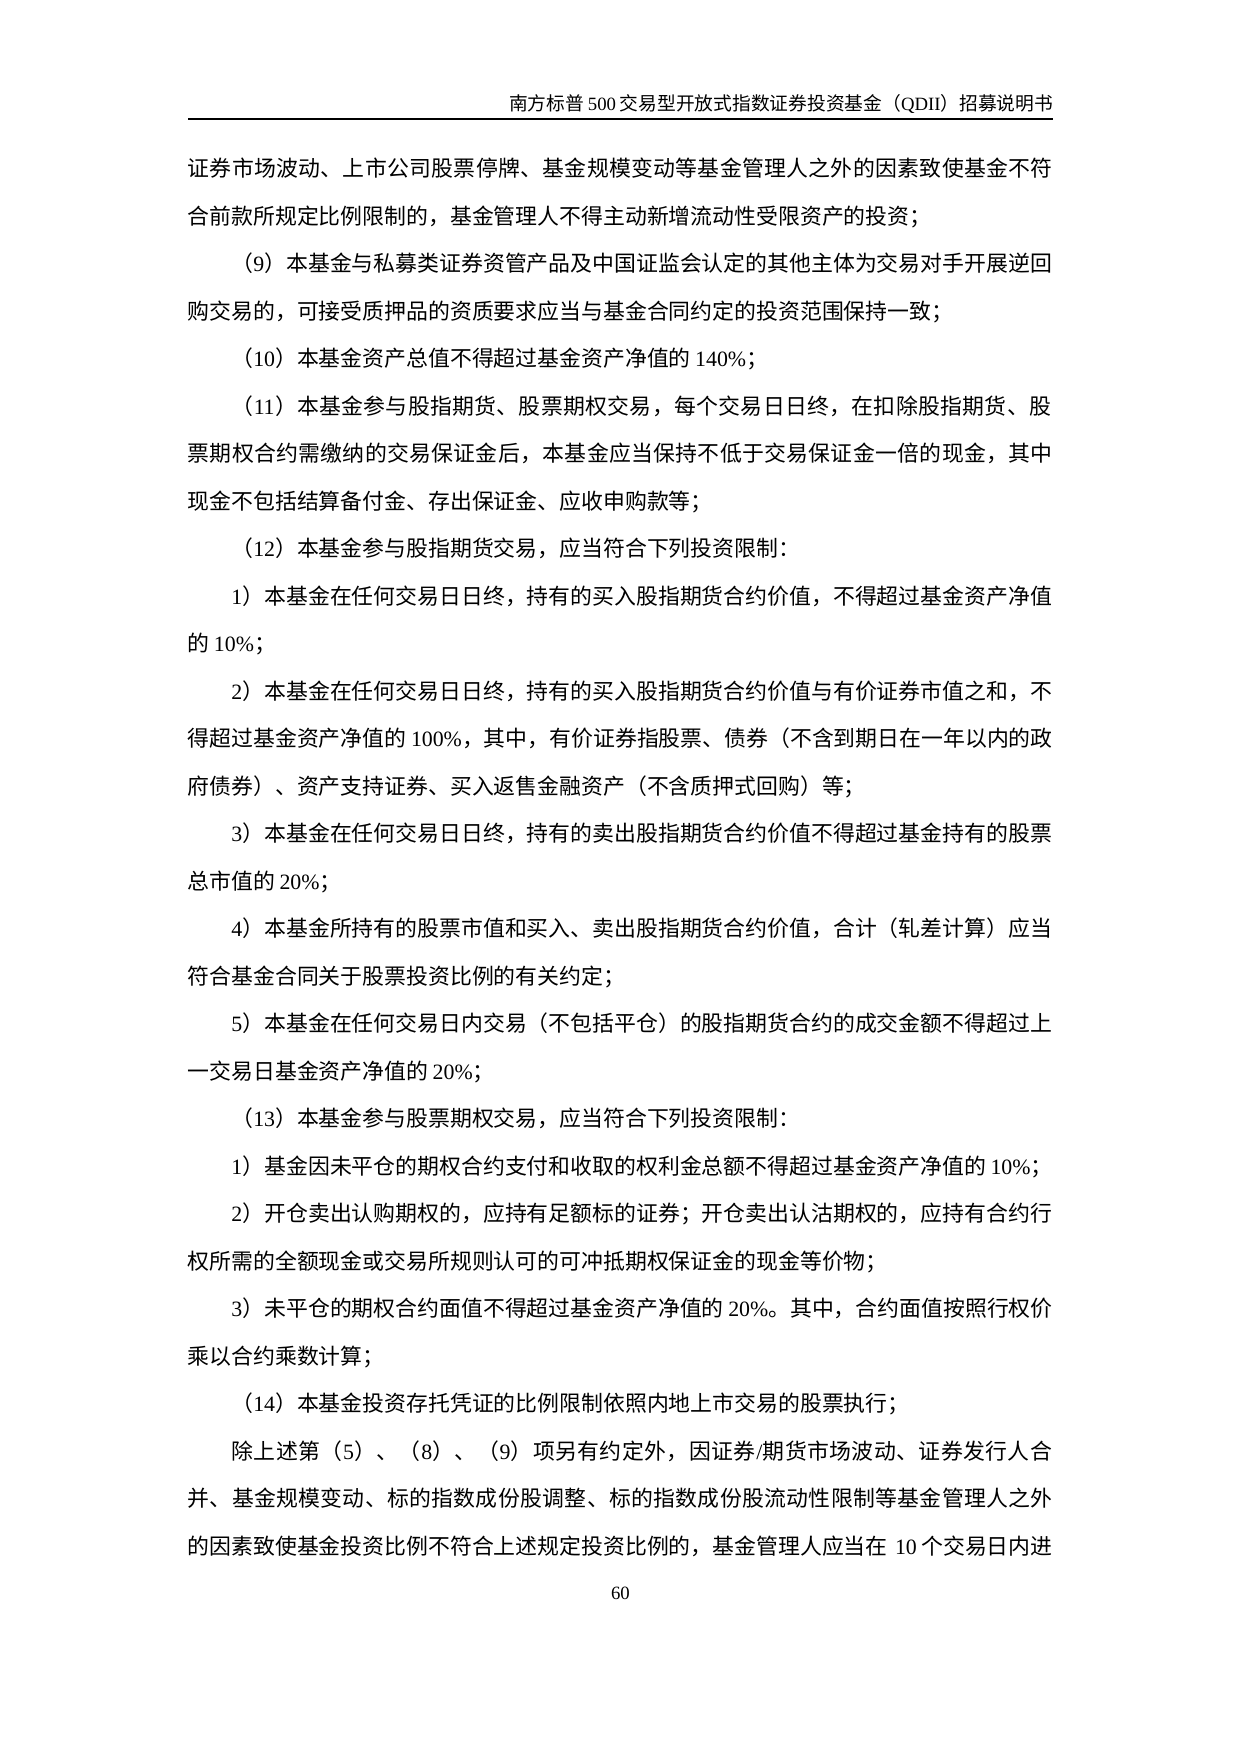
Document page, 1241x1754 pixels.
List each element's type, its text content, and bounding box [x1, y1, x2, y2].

text 3）未平仓的期权合约面值不得超过基金资产净值的20%。其中，合约面值按照行权价乘以合约乘数计算； [187, 1291, 1053, 1370]
text （11）本基金参与股指期货、股票期权交易，每个交易日日终，在扣除股指期货、股票期权合约需缴纳的交易保证金后，本基金应当保持不低于交易保证金一倍的现金，其中现金不包括结算备付金、存出保证金、应收申购款等； [187, 389, 1053, 515]
text 2）开仓卖出认购期权的，应持有足额标的证券；开仓卖出认沽期权的，应持有合约行权所需的全额现金或交易所规则认可的可冲抵期权保证金的现金等价物； [187, 1196, 1053, 1275]
text 1）基金因未平仓的期权合约支付和收取的权利金总额不得超过基金资产净值的10%； [187, 1149, 1053, 1180]
text （12）本基金参与股指期货交易，应当符合下列投资限制： [187, 531, 1053, 563]
text （9）本基金与私募类证券资管产品及中国证监会认定的其他主体为交易对手开展逆回购交易的，可接受质押品的资质要求应当与基金合同约定的投资范围保持一致； [187, 246, 1053, 325]
text （10）本基金资产总值不得超过基金资产净值的140%； [187, 341, 1053, 373]
text 1）本基金在任何交易日日终，持有的买入股指期货合约价值，不得超过基金资产净值的10%； [187, 579, 1053, 658]
text （14）本基金投资存托凭证的比例限制依照内地上市交易的股票执行； [187, 1386, 1053, 1418]
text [187, 1434, 1053, 1560]
text （13）本基金参与股票期权交易，应当符合下列投资限制： [187, 1101, 1053, 1133]
text 2）本基金在任何交易日日终，持有的买入股指期货合约价值与有价证券市值之和，不得超过基金资产净值的100%，其中，有价证券指股票、债券（不含到期日在一年以内的政府债券）、资产支持证券、买入返售金融资产（不含质押式回购）等； [187, 674, 1053, 800]
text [187, 151, 1053, 230]
text 5）本基金在任何交易日内交易（不包括平仓）的股指期货合约的成交金额不得超过上一交易日基金资产净值的20%； [187, 1006, 1053, 1085]
text 4）本基金所持有的股票市值和买入、卖出股指期货合约价值，合计（轧差计算）应当符合基金合同关于股票投资比例的有关约定； [187, 911, 1053, 990]
text 3）本基金在任何交易日日终，持有的卖出股指期货合约价值不得超过基金持有的股票总市值的20%； [187, 816, 1053, 895]
